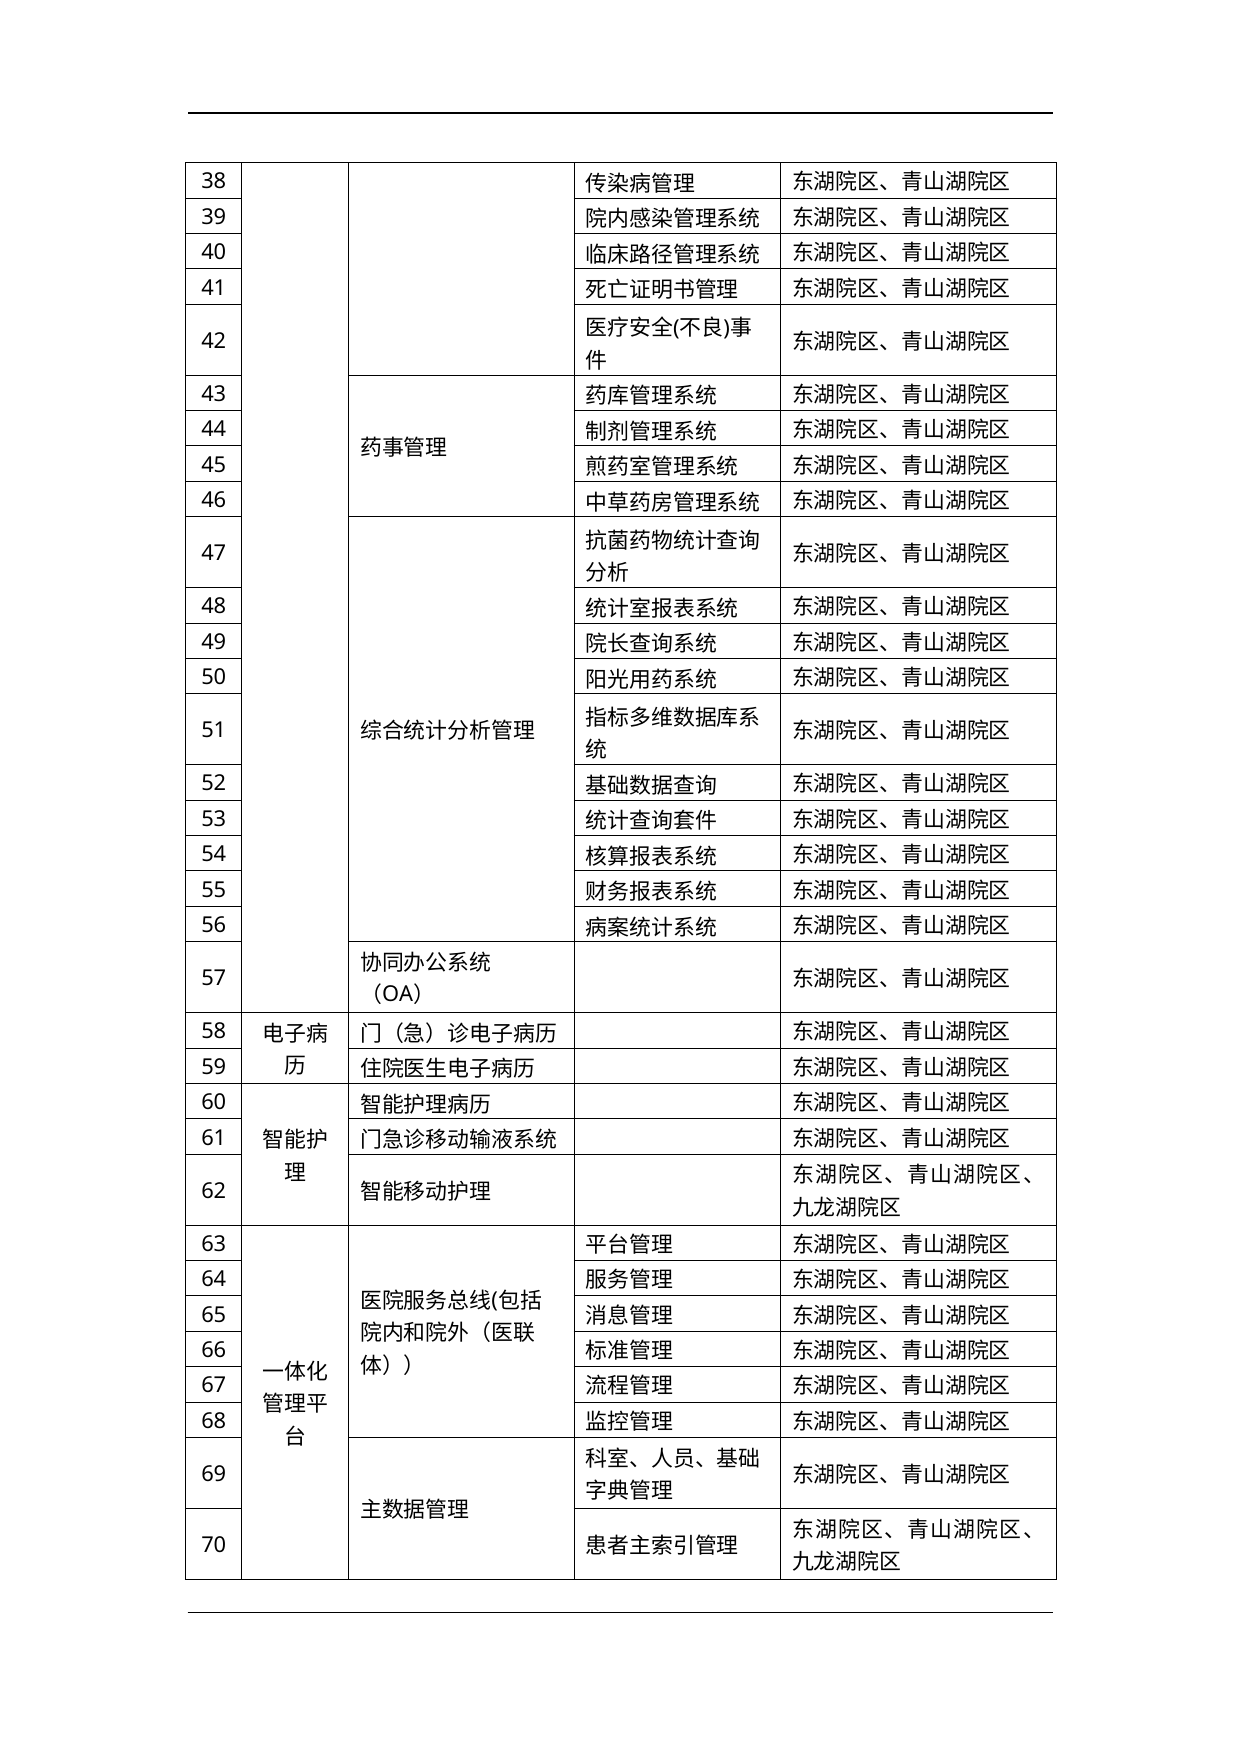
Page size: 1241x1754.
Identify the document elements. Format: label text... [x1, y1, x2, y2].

table_cell 东湖院区、青山湖院区 [781, 199, 1056, 233]
table_cell 临床路径管理系统 [575, 234, 780, 268]
table_cell 消息管理 [575, 1296, 780, 1331]
table_cell 东湖院区、青山湖院区、九龙湖院区 [781, 1155, 1056, 1224]
table_cell 平台管理 [575, 1226, 780, 1260]
table_cell 66 [186, 1332, 241, 1366]
table_cell 69 [186, 1438, 241, 1508]
table_cell 抗菌药物统计查询分析 [575, 517, 780, 587]
table_cell 东湖院区、青山湖院区 [781, 907, 1056, 941]
table_cell [575, 1155, 780, 1224]
table_cell 药事管理 [349, 376, 574, 516]
table_cell 东湖院区、青山湖院区 [781, 1013, 1056, 1047]
table_cell 40 [186, 234, 241, 268]
table_cell 东湖院区、青山湖院区 [781, 234, 1056, 268]
table_cell 61 [186, 1119, 241, 1154]
table_cell 45 [186, 446, 241, 481]
table_cell 东湖院区、青山湖院区 [781, 1367, 1056, 1402]
table_cell 38 [186, 163, 241, 197]
table_cell 64 [186, 1261, 241, 1295]
table_cell 56 [186, 907, 241, 941]
table_cell 东湖院区、青山湖院区 [781, 765, 1056, 799]
table_cell 主数据管理 [349, 1438, 574, 1579]
table_cell 中草药房管理系统 [575, 482, 780, 516]
table_cell 东湖院区、青山湖院区 [781, 1403, 1056, 1437]
table_cell [575, 1084, 780, 1118]
table_cell 智能移动护理 [349, 1155, 574, 1224]
table_cell 46 [186, 482, 241, 516]
table_cell 科室、人员、基础字典管理 [575, 1438, 780, 1508]
table_cell 43 [186, 376, 241, 410]
table_cell 东湖院区、青山湖院区 [781, 1261, 1056, 1295]
table_cell 财务报表系统 [575, 871, 780, 906]
table_cell 病案统计系统 [575, 907, 780, 941]
table_cell 综合统计分析管理 [349, 517, 574, 941]
table_cell 流程管理 [575, 1367, 780, 1402]
table_cell 东湖院区、青山湖院区 [781, 482, 1056, 516]
table_cell 标准管理 [575, 1332, 780, 1366]
table_cell [575, 942, 780, 1012]
table_cell 东湖院区、青山湖院区 [781, 305, 1056, 374]
table_cell 55 [186, 871, 241, 906]
table_cell 48 [186, 588, 241, 622]
table_cell 患者主索引管理 [575, 1509, 780, 1579]
table_cell 60 [186, 1084, 241, 1118]
table_cell 44 [186, 411, 241, 445]
table_cell 65 [186, 1296, 241, 1331]
table_cell [575, 1119, 780, 1154]
table_cell 东湖院区、青山湖院区 [781, 659, 1056, 693]
table_cell 53 [186, 801, 241, 835]
table_cell 41 [186, 269, 241, 304]
table_cell 东湖院区、青山湖院区 [781, 801, 1056, 835]
table_cell 电子病历 [242, 1013, 348, 1083]
table_cell 煎药室管理系统 [575, 446, 780, 481]
table_cell 统计室报表系统 [575, 588, 780, 622]
table_cell 50 [186, 659, 241, 693]
table_cell 核算报表系统 [575, 836, 780, 870]
table_cell 死亡证明书管理 [575, 269, 780, 304]
table_cell 药库管理系统 [575, 376, 780, 410]
table_cell 门急诊移动输液系统 [349, 1119, 574, 1154]
table_cell 制剂管理系统 [575, 411, 780, 445]
table_cell 57 [186, 942, 241, 1012]
table_cell 70 [186, 1509, 241, 1579]
table_cell 院内感染管理系统 [575, 199, 780, 233]
table_cell 阳光用药系统 [575, 659, 780, 693]
table_cell 49 [186, 624, 241, 658]
table_cell 指标多维数据库系统 [575, 694, 780, 764]
table_cell 统计查询套件 [575, 801, 780, 835]
table_cell 东湖院区、青山湖院区 [781, 376, 1056, 410]
table_cell 住院医生电子病历 [349, 1049, 574, 1083]
table_cell 东湖院区、青山湖院区 [781, 411, 1056, 445]
table_cell 63 [186, 1226, 241, 1260]
table_cell 东湖院区、青山湖院区 [781, 1119, 1056, 1154]
table_cell 传染病管理 [575, 163, 780, 197]
table_cell 东湖院区、青山湖院区 [781, 1332, 1056, 1366]
table_cell 东湖院区、青山湖院区 [781, 163, 1056, 197]
table_cell 东湖院区、青山湖院区、九龙湖院区 [781, 1509, 1056, 1579]
table_cell 67 [186, 1367, 241, 1402]
table_cell 68 [186, 1403, 241, 1437]
table_cell [575, 1049, 780, 1083]
table_cell 39 [186, 199, 241, 233]
table_cell 东湖院区、青山湖院区 [781, 942, 1056, 1012]
table_cell 门（急）诊电子病历 [349, 1013, 574, 1047]
table_cell 智能护理病历 [349, 1084, 574, 1118]
table_cell 东湖院区、青山湖院区 [781, 446, 1056, 481]
table_cell 东湖院区、青山湖院区 [781, 694, 1056, 764]
table_cell 东湖院区、青山湖院区 [781, 836, 1056, 870]
table_cell 东湖院区、青山湖院区 [781, 517, 1056, 587]
table_cell 52 [186, 765, 241, 799]
table_cell 医院服务总线(包括院内和院外（医联体）） [349, 1226, 574, 1437]
table_cell 62 [186, 1155, 241, 1224]
table_cell 51 [186, 694, 241, 764]
table_cell 47 [186, 517, 241, 587]
table_cell 东湖院区、青山湖院区 [781, 871, 1056, 906]
table_cell 东湖院区、青山湖院区 [781, 624, 1056, 658]
table_cell 58 [186, 1013, 241, 1047]
table_cell 59 [186, 1049, 241, 1083]
table_cell 东湖院区、青山湖院区 [781, 1049, 1056, 1083]
table_cell 东湖院区、青山湖院区 [781, 1084, 1056, 1118]
table_cell 东湖院区、青山湖院区 [781, 1226, 1056, 1260]
table_cell 一体化管理平台 [242, 1226, 348, 1579]
table_cell 医疗安全(不良)事件 [575, 305, 780, 374]
table_cell 54 [186, 836, 241, 870]
table_cell 东湖院区、青山湖院区 [781, 588, 1056, 622]
table_cell 院长查询系统 [575, 624, 780, 658]
table_cell 监控管理 [575, 1403, 780, 1437]
table_cell 42 [186, 305, 241, 374]
table_cell 东湖院区、青山湖院区 [781, 269, 1056, 304]
table_cell 智能护理 [242, 1084, 348, 1224]
table_cell 东湖院区、青山湖院区 [781, 1438, 1056, 1508]
table_cell 基础数据查询 [575, 765, 780, 799]
table_cell 协同办公系统（OA） [349, 942, 574, 1012]
table_cell [575, 1013, 780, 1047]
table_cell 东湖院区、青山湖院区 [781, 1296, 1056, 1331]
table_cell 服务管理 [575, 1261, 780, 1295]
